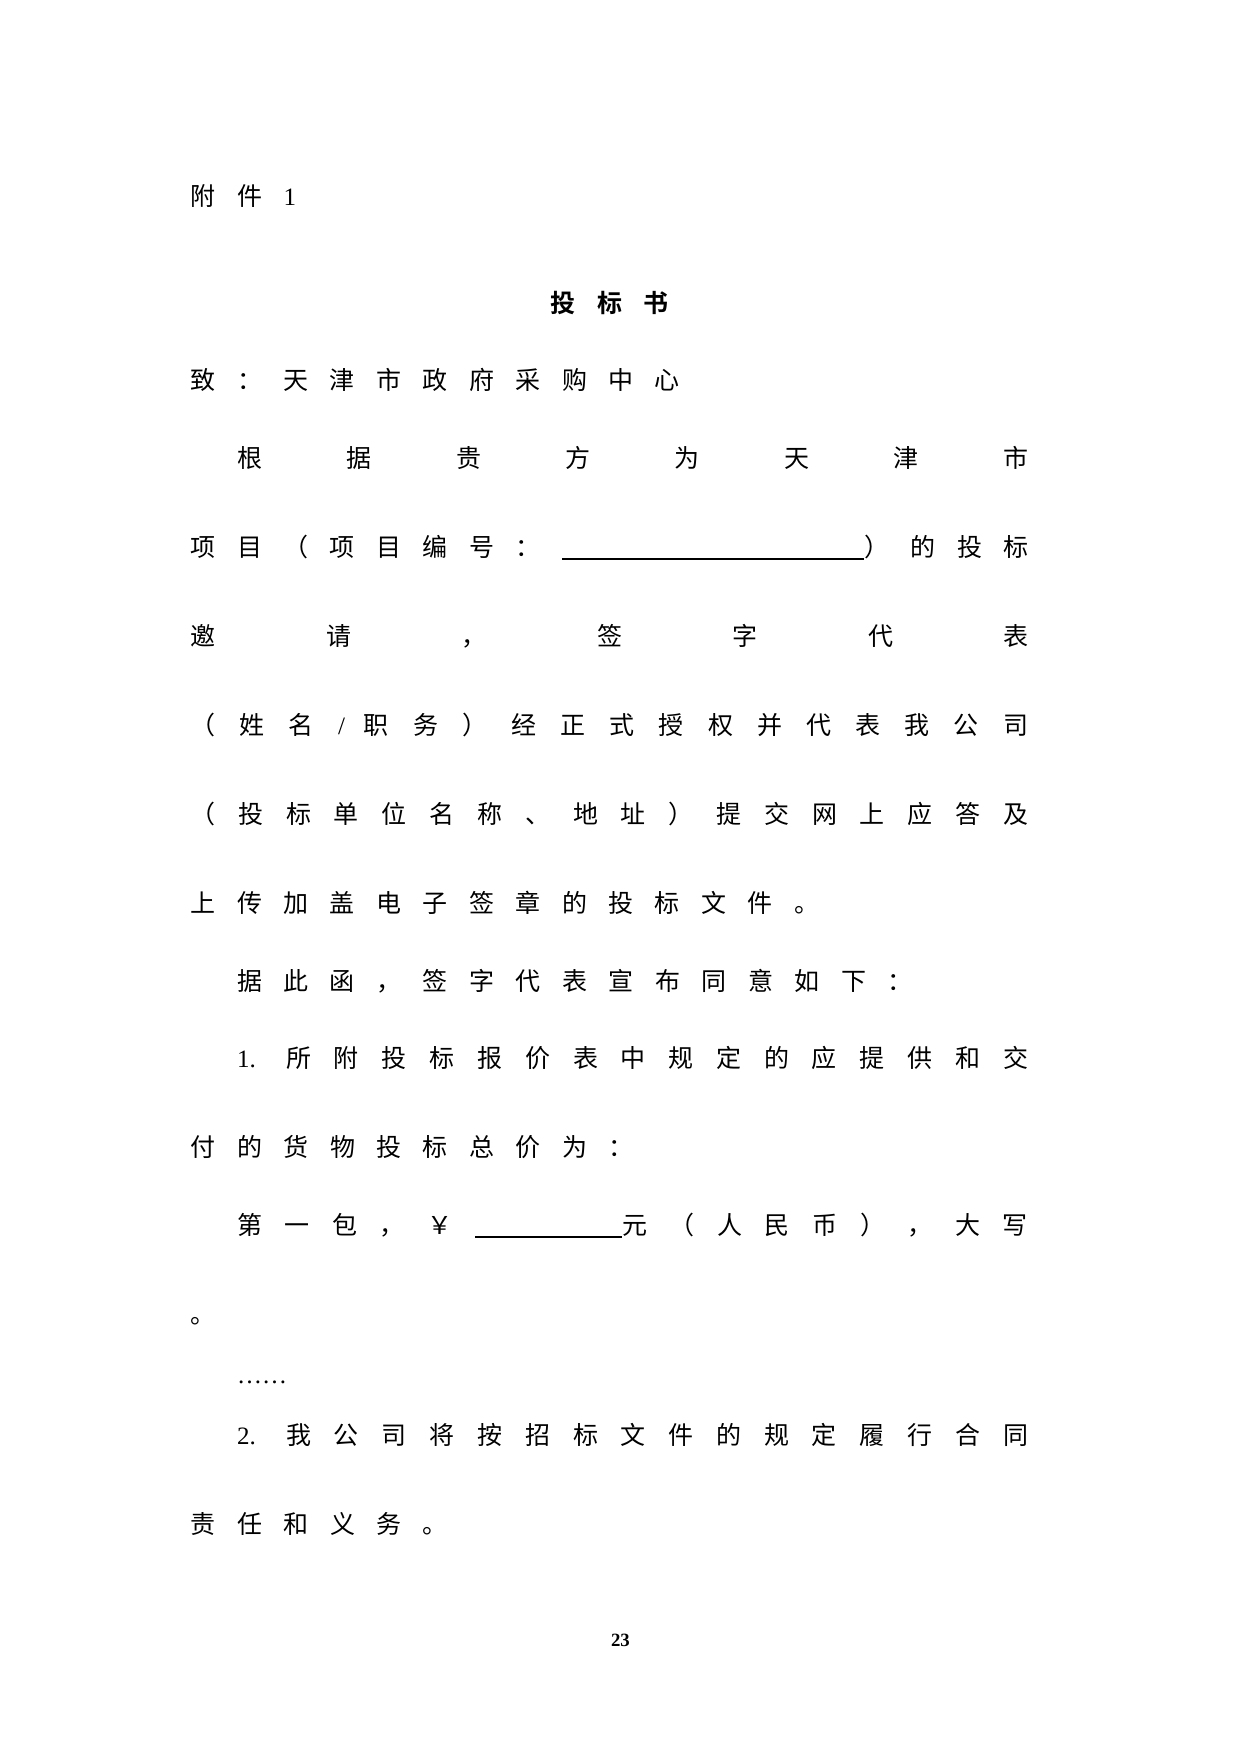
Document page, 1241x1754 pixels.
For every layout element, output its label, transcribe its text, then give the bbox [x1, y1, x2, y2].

text 致：天津市政府采购中心 [190, 349, 1050, 408]
text 第一包，￥ 元（人民币），大写 。 [190, 1193, 1050, 1342]
text …… [190, 1360, 1050, 1390]
text 投标书 [190, 272, 1050, 331]
text 2. 我公司将按招标文件的规定履行合同责任和义务。 [190, 1404, 1050, 1553]
text 附件1 [190, 164, 1050, 224]
text 据此函，签字代表宣布同意如下： [190, 949, 1050, 1009]
text 1. 所附投标报价表中规定的应提供和交付的货物投标总价为： [190, 1027, 1050, 1175]
text 根据贵方为天津市 项目（项目编号： ）的投标邀请，签字代表 （姓名/职务）经正式授权并代表我公司 （投标单位名称、地址）提交网上应答及上传加盖电子签章的投标文件。 [190, 427, 1050, 931]
